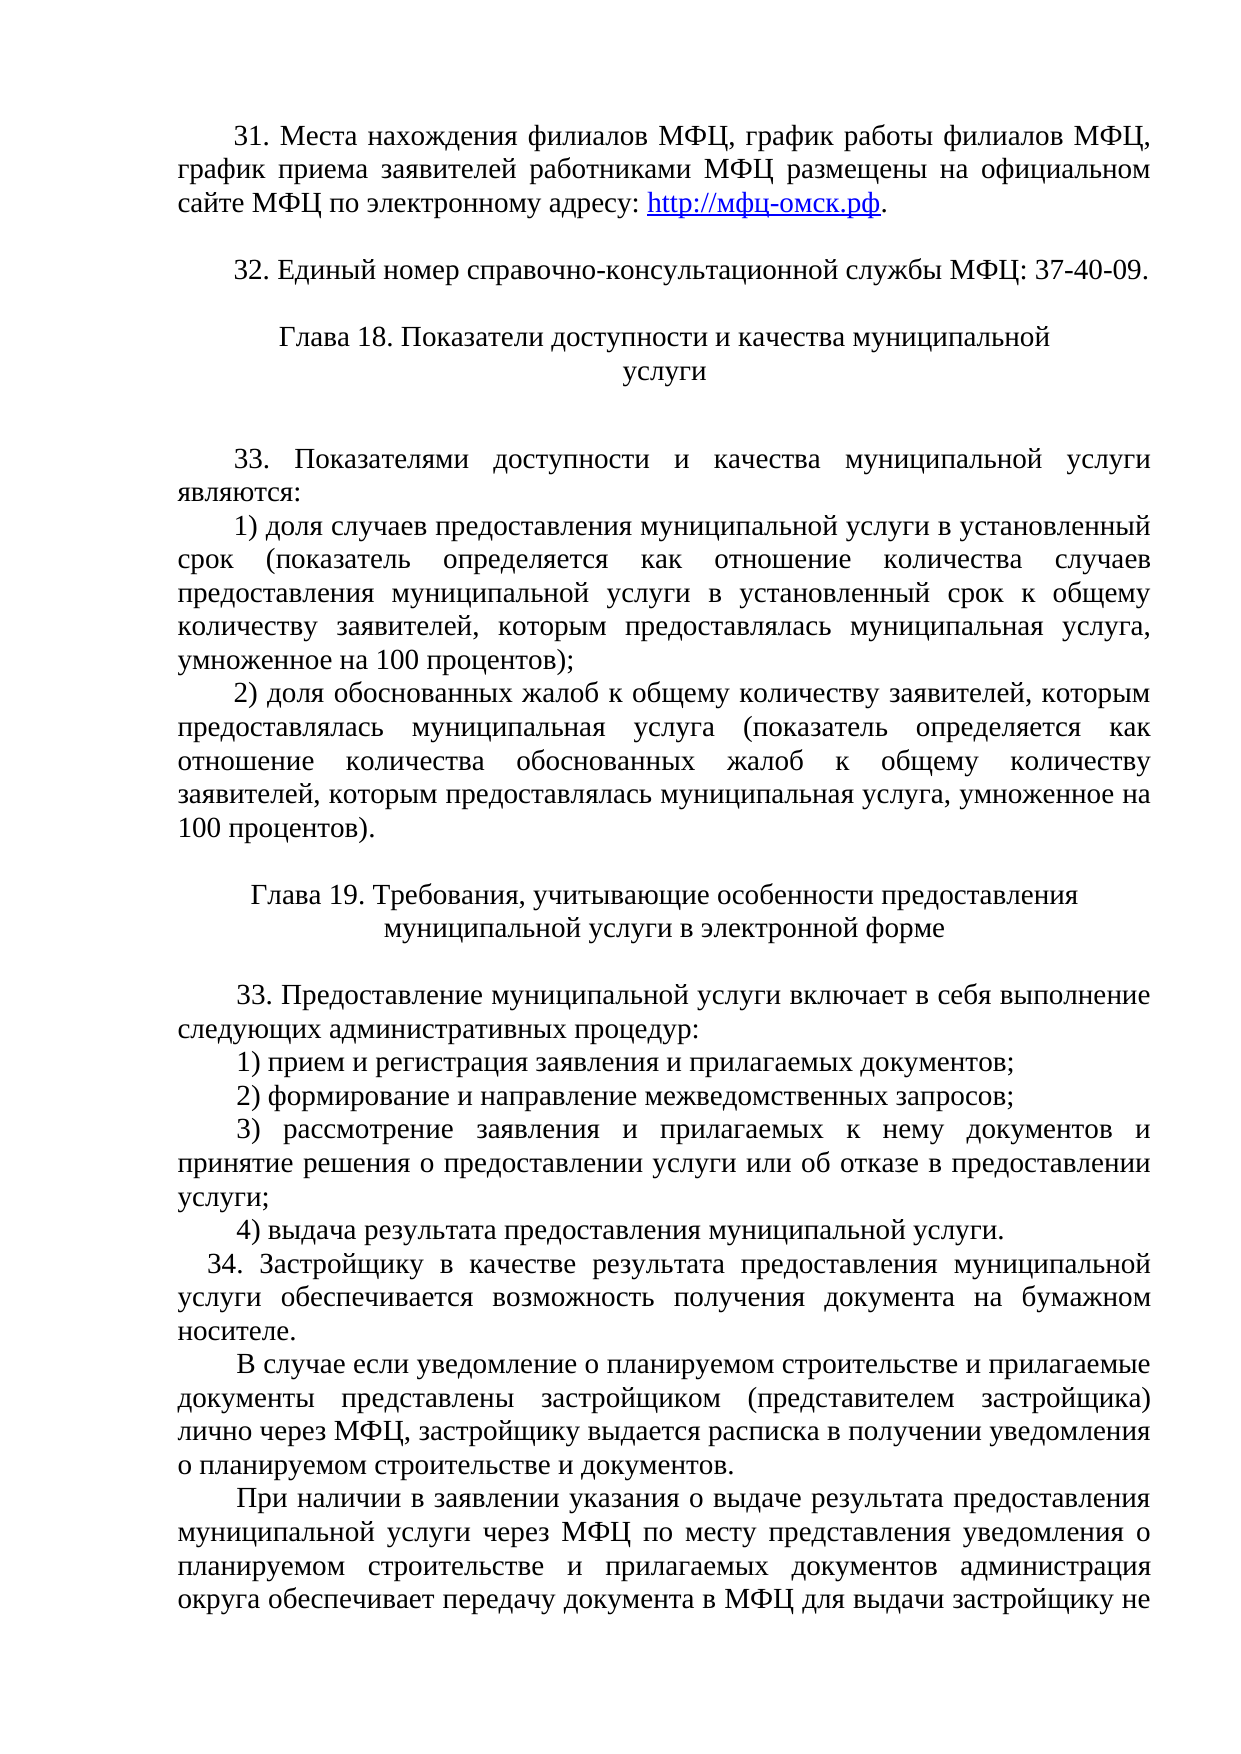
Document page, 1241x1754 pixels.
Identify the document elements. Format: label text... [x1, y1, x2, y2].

text 33. Показателями доступности и качества муниципальной услуги являются: [177, 441, 1152, 508]
title Глава 18. Показатели доступности и качества муниципальной [177, 319, 1152, 353]
title услуги [177, 353, 1152, 386]
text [177, 1481, 1152, 1615]
text 33. Предоставление муниципальной услуги включает в себя выполнение следующих административных процедур: [177, 977, 1152, 1044]
text 3) рассмотрение заявления и прилагаемых к нему документов и принятие решения о предоставлении услуги или об отказе в предоставлении услуги; [177, 1112, 1152, 1212]
title Глава 19. Требования, учитывающие особенности предоставления [177, 877, 1152, 910]
title муниципальной услуги в электронной форме [177, 910, 1152, 944]
text 4) выдача результата предоставления муниципальной услуги. [177, 1212, 1152, 1246]
text 31. Места нахождения филиалов МФЦ, график работы филиалов МФЦ, график приема заявителей работниками МФЦ размещены на официальном сайте МФЦ по электронному адресу: http://мфц-омск.рф. [177, 118, 1152, 219]
text В случае если уведомление о планируемом строительстве и прилагаемые документы представлены застройщиком (представителем застройщика) лично через МФЦ, застройщику выдается расписка в получении уведомления о планируемом строительстве и документов. [177, 1346, 1152, 1481]
text 34. Застройщику в качестве результата предоставления муниципальной услуги обеспечивается возможность получения документа на бумажном носителе. [177, 1246, 1152, 1346]
text 1) прием и регистрация заявления и прилагаемых документов; [177, 1044, 1152, 1078]
text 32. Единый номер справочно-консультационной службы МФЦ: 37-40-09. [177, 252, 1152, 286]
text 2) доля обоснованных жалоб к общему количеству заявителей, которым предоставлялась муниципальная услуга (показатель определяется как отношение количества обоснованных жалоб к общему количеству заявителей, которым предоставлялась муниципальная услуга, умноженное на 100 процентов). [177, 676, 1152, 843]
text 1) доля случаев предоставления муниципальной услуги в установленный срок (показатель определяется как отношение количества случаев предоставления муниципальной услуги в установленный срок к общему количеству заявителей, которым предоставлялась муниципальная услуга, умноженное на 100 процентов); [177, 508, 1152, 676]
text 2) формирование и направление межведомственных запросов; [177, 1078, 1152, 1112]
